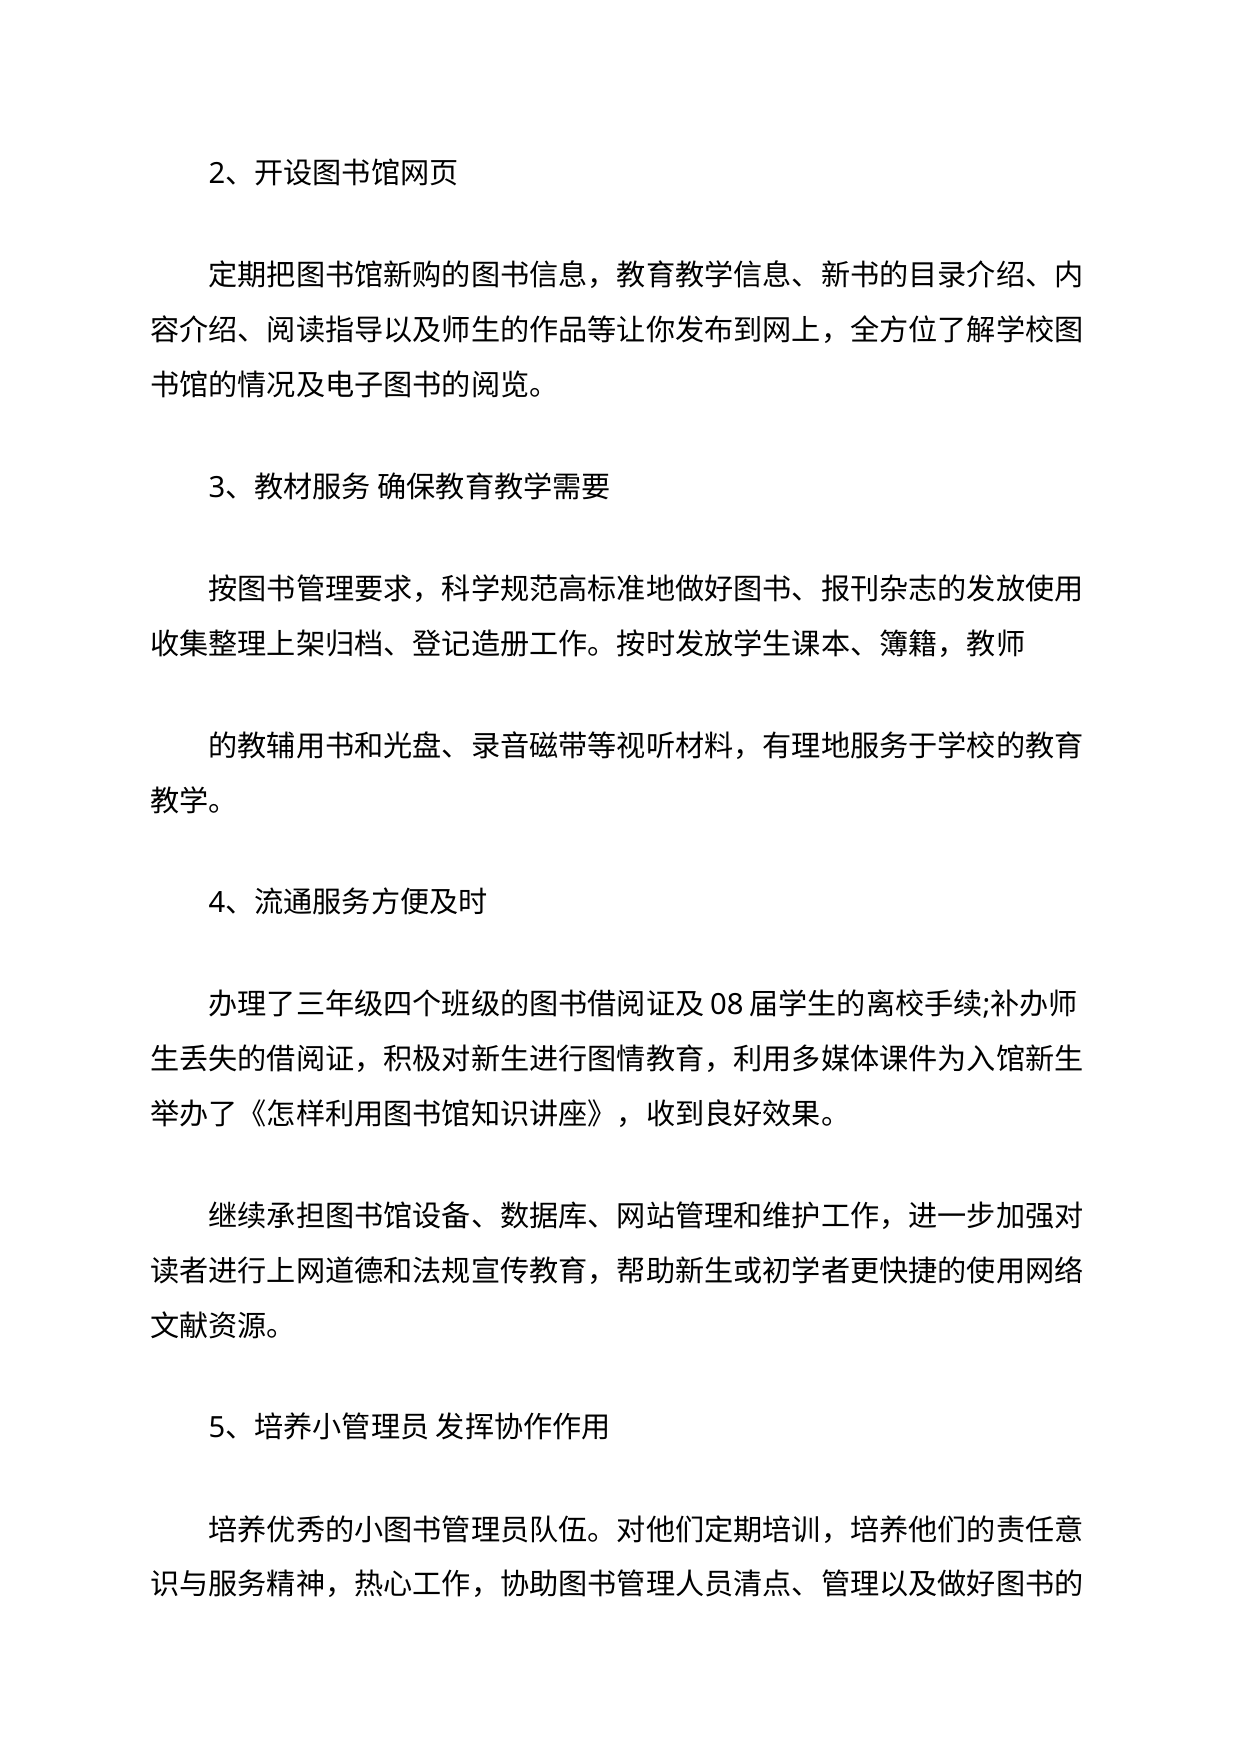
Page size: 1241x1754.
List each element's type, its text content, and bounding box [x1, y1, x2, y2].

text 4、流通服务方便及时 [150, 879, 1090, 921]
text 5、培养小管理员 发挥协作作用 [150, 1404, 1090, 1446]
text 继续承担图书馆设备、数据库、网站管理和维护工作，进一步加强对读者进行上网道德和法规宣传教育，帮助新生或初学者更快捷的使用网络文献资源。 [150, 1192, 1090, 1344]
text 3、教材服务 确保教育教学需要 [150, 463, 1090, 506]
text 的教辅用书和光盘、录音磁带等视听材料，有理地服务于学校的教育教学。 [150, 722, 1090, 819]
text 2、开设图书馆网页 [150, 150, 1090, 192]
text 定期把图书馆新购的图书信息，教育教学信息、新书的目录介绍、内容介绍、阅读指导以及师生的作品等让你发布到网上，全方位了解学校图书馆的情况及电子图书的阅览。 [150, 252, 1090, 404]
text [150, 1506, 1090, 1603]
text 按图书管理要求，科学规范高标准地做好图书、报刊杂志的发放使用收集整理上架归档、登记造册工作。按时发放学生课本、簿籍，教师 [150, 566, 1090, 663]
text 办理了三年级四个班级的图书借阅证及08届学生的离校手续;补办师生丢失的借阅证，积极对新生进行图情教育，利用多媒体课件为入馆新生举办了《怎样利用图书馆知识讲座》，收到良好效果。 [150, 981, 1090, 1133]
